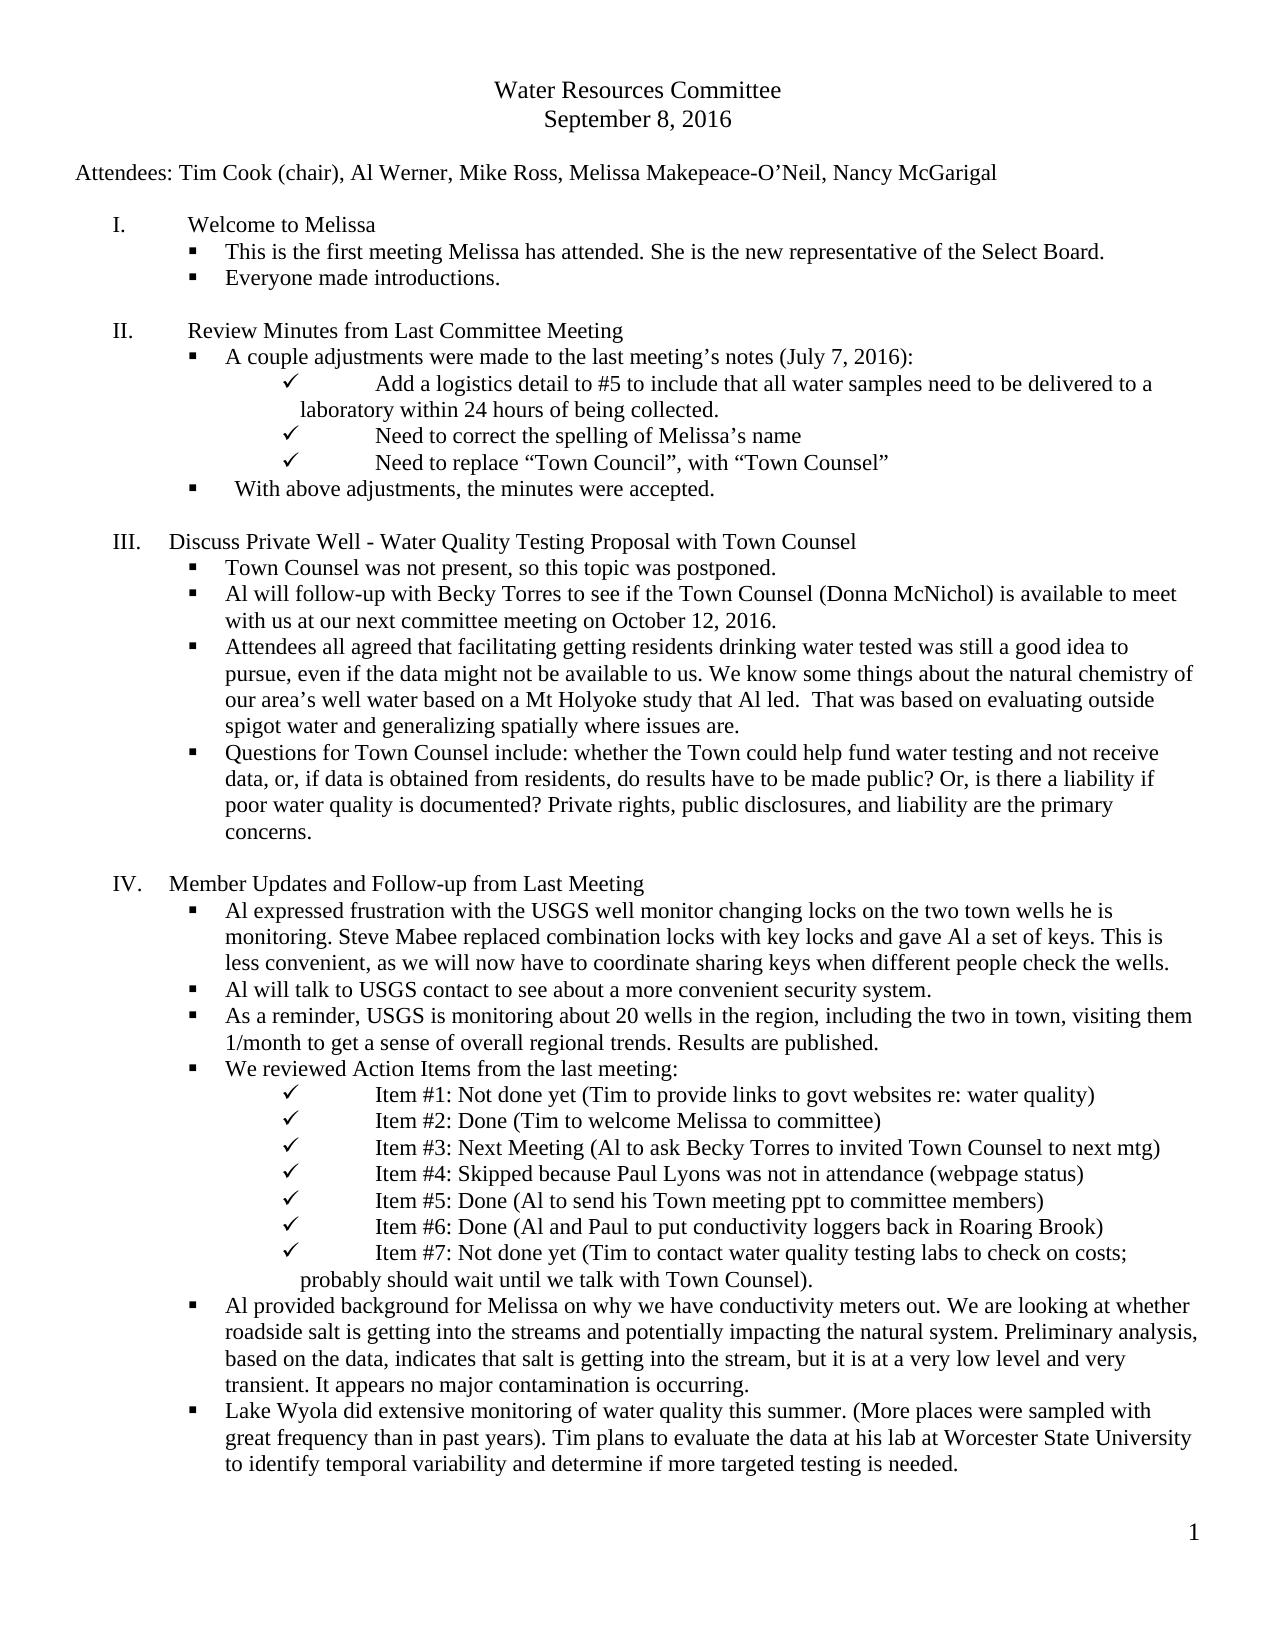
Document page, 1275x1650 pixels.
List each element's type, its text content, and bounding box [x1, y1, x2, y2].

list Item #5: Done (Al to send his Town meeting ppt to committee members) [281, 1187, 1200, 1213]
list Attendees all agreed that facilitating getting residents drinking water tested was still a good idea to pursue, even if the data might not be available to us. We know some things about the natural chemistry of our area’s well water based on a Mt Holyoke study that Al led. That was based on evaluating outside spigot water and generalizing spatially where issues are. [187, 633, 1200, 739]
text Water Resources Committee [75, 75, 1200, 104]
list Everyone made introductions. [187, 264, 1200, 291]
list Review Minutes from Last Committee Meeting [112, 317, 1200, 343]
list Questions for Town Counsel include: whether the Town could help fund water testing and not receive data, or, if data is obtained from residents, do results have to be made public? Or, is there a liability if poor water quality is documented? Private rights, public disclosures, and liability are the primary concerns. [187, 739, 1200, 844]
list Need to correct the spelling of Melissa’s name [281, 422, 1200, 449]
list Lake Wyola did extensive monitoring of water quality this summer. (More places were sampled with great frequency than in past years). Tim plans to evaluate the data at his lab at Worcester State University to identify temporal variability and determine if more targeted testing is needed. [187, 1397, 1200, 1477]
text September 8, 2016 [75, 104, 1200, 132]
list As a reminder, USGS is monitoring about 20 wells in the region, including the two in town, visiting them 1/month to get a sense of overall regional trends. Results are published. [187, 1002, 1200, 1055]
list This is the first meeting Melissa has attended. She is the new representative of the Select Board. [187, 238, 1200, 264]
list Item #7: Not done yet (Tim to contact water quality testing labs to check on costs; probably should wait until we talk with Town Counsel). [281, 1239, 1200, 1292]
list Item #1: Not done yet (Tim to provide links to govt websites re: water quality) [281, 1081, 1200, 1108]
list Member Updates and Follow-up from Last Meeting [112, 870, 1200, 897]
list Al will talk to USGS contact to see about a more convenient security system. [187, 976, 1200, 1002]
list A couple adjustments were made to the last meeting’s notes (July 7, 2016): [187, 343, 1200, 370]
list Town Counsel was not present, so this topic was postponed. [187, 554, 1200, 581]
list Item #2: Done (Tim to welcome Melissa to committee) [281, 1108, 1200, 1134]
list Discuss Private Well - Water Quality Testing Proposal with Town Counsel [112, 528, 1200, 554]
text Attendees: Tim Cook (chair), Al Werner, Mike Ross, Melissa Makepeace-O’Neil, Nancy McGarigal [75, 159, 1200, 185]
list Item #3: Next Meeting (Al to ask Becky Torres to invited Town Counsel to next mtg) [281, 1134, 1200, 1160]
list Al will follow-up with Becky Torres to see if the Town Counsel (Donna McNichol) is available to meet with us at our next committee meeting on October 12, 2016. [187, 581, 1200, 633]
list Item #6: Done (Al and Paul to put conductivity loggers back in Roaring Brook) [281, 1213, 1200, 1239]
list With above adjustments, the minutes were accepted. [187, 475, 1200, 501]
list Item #4: Skipped because Paul Lyons was not in attendance (webpage status) [281, 1160, 1200, 1187]
list Welcome to Melissa [112, 212, 1200, 238]
list Need to replace “Town Council”, with “Town Counsel” [281, 449, 1200, 475]
list We reviewed Action Items from the last meeting: [187, 1055, 1200, 1081]
list Al expressed frustration with the USGS well monitor changing locks on the two town wells he is monitoring. Steve Mabee replaced combination locks with key locks and gave Al a set of keys. This is less convenient, as we will now have to coordinate sharing keys when different people check the wells. [187, 897, 1200, 976]
list Add a logistics detail to #5 to include that all water samples need to be delivered to a laboratory within 24 hours of being collected. [281, 370, 1200, 422]
list Al provided background for Melissa on why we have conductivity meters out. We are looking at whether roadside salt is getting into the streams and potentially impacting the natural system. Preliminary analysis, based on the data, indicates that salt is getting into the stream, but it is at a very low level and very transient. It appears no major contamination is occurring. [187, 1292, 1200, 1397]
